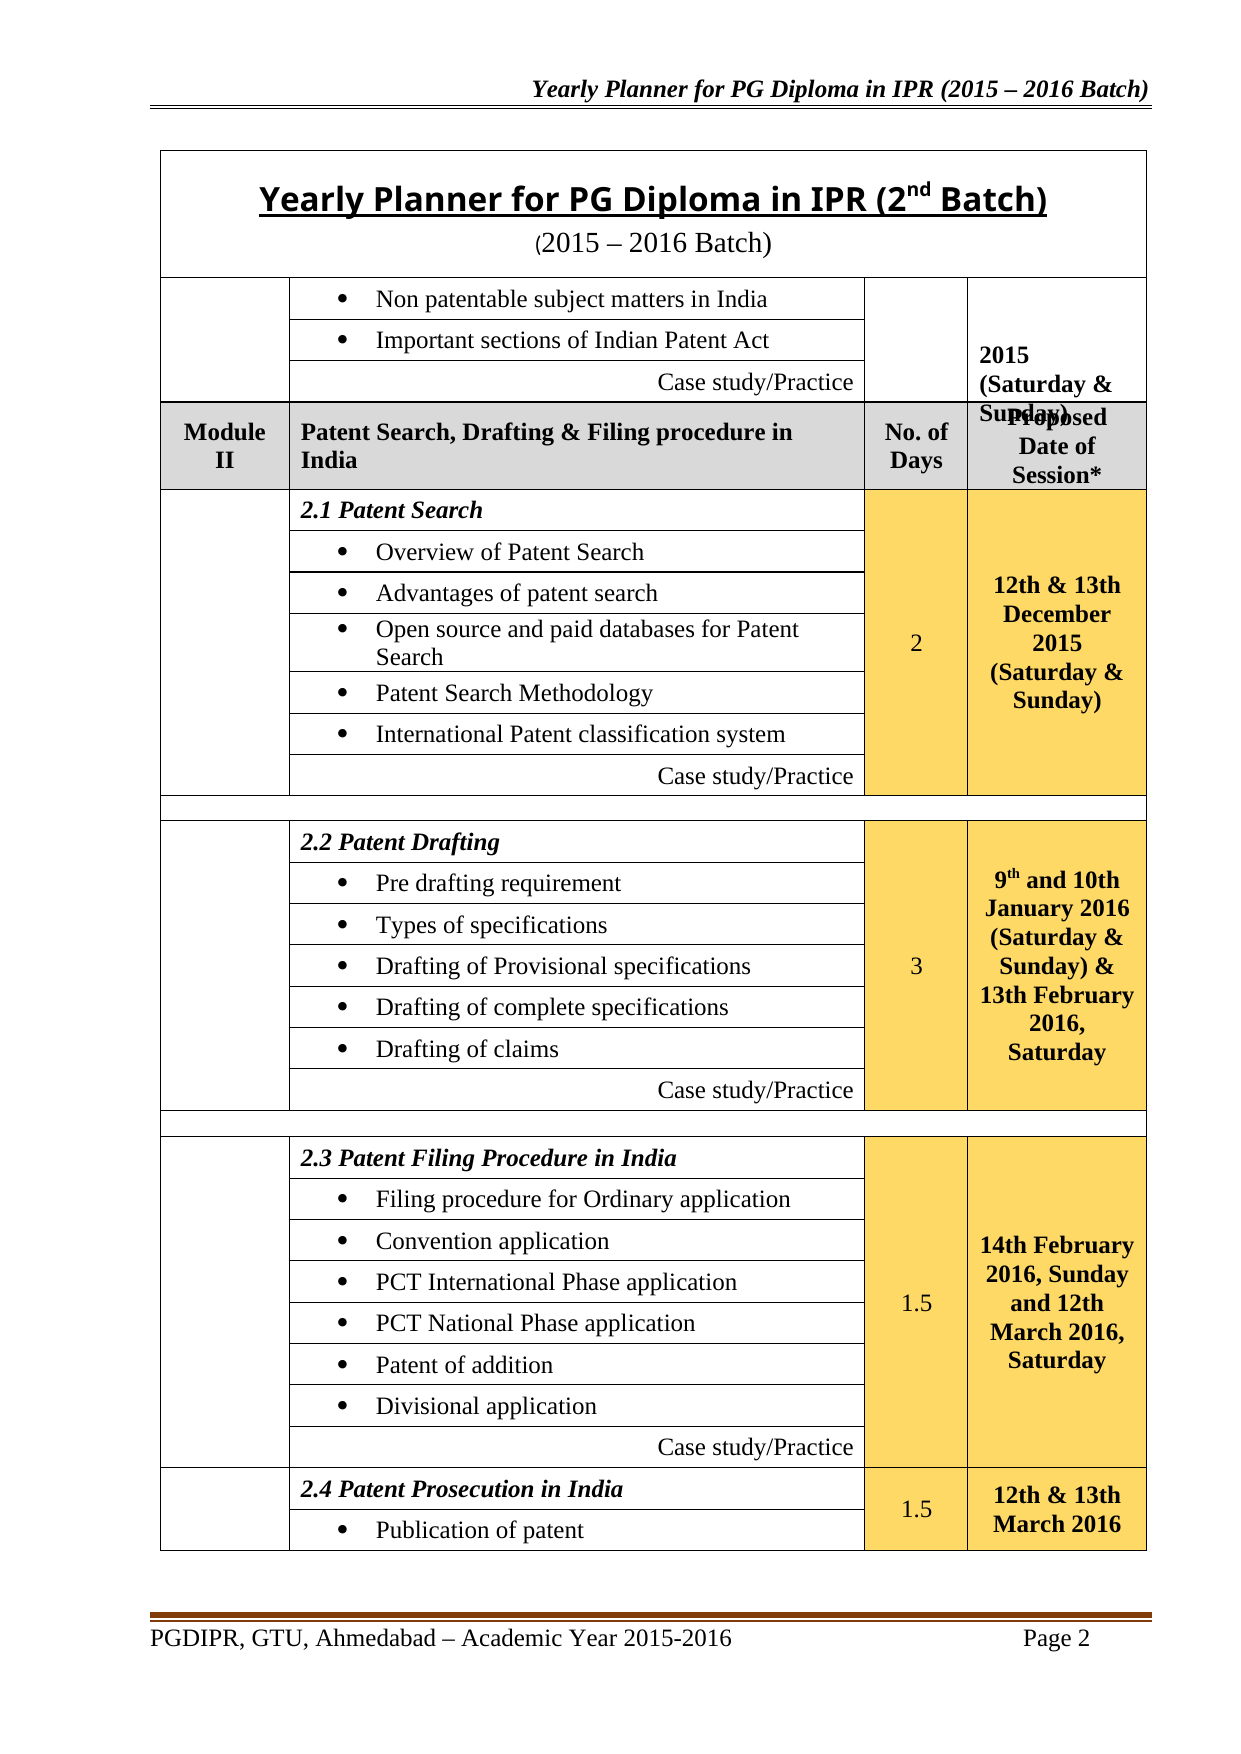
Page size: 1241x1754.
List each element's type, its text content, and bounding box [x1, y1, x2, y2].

table_cell [161, 821, 289, 1110]
table_cell Publication of patent [290, 1510, 864, 1550]
table_cell Case study/Practice [290, 1427, 864, 1467]
table_cell Patent Search Methodology [290, 672, 864, 713]
table_cell Pre drafting requirement [290, 863, 864, 903]
table_cell Patent Search, Drafting & Filing procedure in India [290, 403, 864, 489]
table_cell No. of Days [865, 403, 967, 489]
table_cell Types of specifications [290, 904, 864, 944]
table_cell 1.5 [865, 1137, 967, 1467]
table_cell Important sections of Indian Patent Act [290, 320, 864, 360]
table_cell 2.2 Patent Drafting [290, 821, 864, 862]
table_cell 9th and 10th January 2016 (Saturday & Sunday) & 13th February 2016, Saturday [968, 821, 1146, 1110]
table_cell 12th & 13th March 2016 (Saturday & Sunday) [968, 1468, 1146, 1550]
table_cell 1.5 [865, 1468, 967, 1550]
table_cell Drafting of complete specifications [290, 987, 864, 1027]
table_cell PCT International Phase application [290, 1261, 864, 1302]
table_cell Advantages of patent search [290, 573, 864, 613]
table_cell 2.1 Patent Search [290, 490, 864, 530]
table_cell 3 [865, 821, 967, 1110]
table_cell Patent of addition [290, 1344, 864, 1384]
table_cell PCT National Phase application [290, 1303, 864, 1343]
table_cell Case study/Practice [290, 361, 864, 401]
table_cell Drafting of claims [290, 1028, 864, 1068]
table_cell [161, 796, 1146, 820]
table_cell [161, 1468, 289, 1550]
table_cell 12th & 13th December 2015 (Saturday & Sunday) [968, 490, 1146, 795]
table_cell Case study/Practice [290, 1069, 864, 1110]
table_cell 2.3 Patent Filing Procedure in India [290, 1137, 864, 1178]
table_cell 14th February 2016, Sunday and 12th March 2016, Saturday [968, 1137, 1146, 1467]
table_cell Open source and paid databases for Patent Search [290, 614, 864, 671]
table_cell Proposed Date of Session* [968, 403, 1146, 489]
table_cell Module II [161, 403, 289, 489]
table_cell Non patentable subject matters in India [290, 278, 864, 319]
table_cell International Patent classification system [290, 714, 864, 754]
table_cell [161, 1111, 1146, 1136]
table_cell Convention application [290, 1220, 864, 1260]
table_cell 2.4 Patent Prosecution in India [290, 1468, 864, 1508]
table_cell [161, 1137, 289, 1467]
table_cell Overview of Patent Search [290, 531, 864, 571]
table_cell [161, 490, 289, 795]
table_cell Case study/Practice [290, 755, 864, 795]
table_cell Divisional application [290, 1385, 864, 1426]
table_cell Filing procedure for Ordinary application [290, 1179, 864, 1219]
table_cell Drafting of Provisional specifications [290, 945, 864, 986]
table_header Yearly Planner for PG Diploma in IPR (2nd Batch) (2015 – 2016 Batch) [161, 151, 1146, 277]
table_cell 2 [865, 490, 967, 795]
